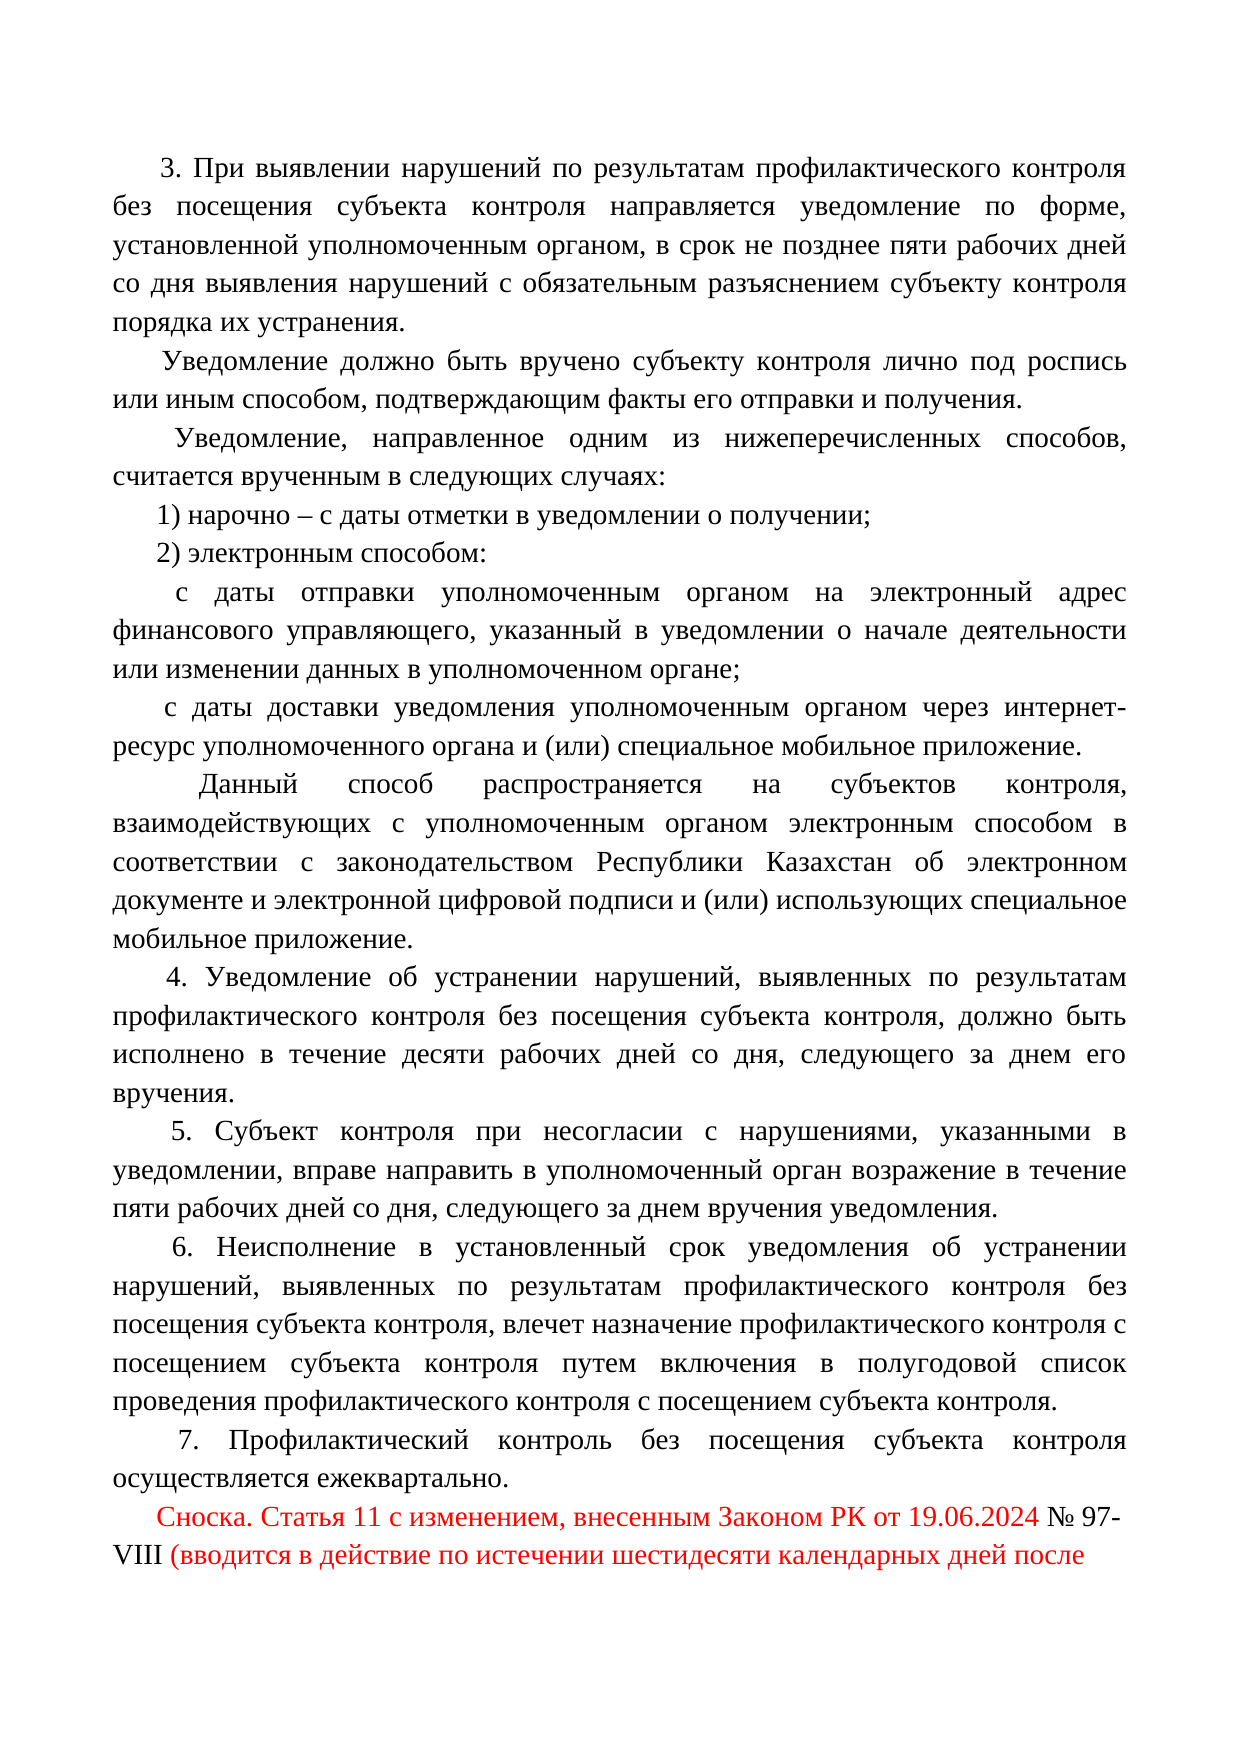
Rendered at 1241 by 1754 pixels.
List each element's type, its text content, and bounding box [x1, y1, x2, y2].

text 2) электронным способом: [112, 535, 1128, 569]
text Уведомление, направленное одним из нижеперечисленных способов, считается врученным в следующих случаях: [112, 420, 1128, 492]
text 4. Уведомление об устранении нарушений, выявленных по результатам профилактического контроля без посещения субъекта контроля, должно быть исполнено в течение десяти рабочих дней со дня, следующего за днем его вручения. [112, 959, 1128, 1108]
text 5. Субъект контроля при несогласии с нарушениями, указанными в уведомлении, вправе направить в уполномоченный орган возражение в течение пяти рабочих дней со дня, следующего за днем вручения уведомления. [112, 1113, 1128, 1224]
text 1) нарочно – с даты отметки в уведомлении о получении; [112, 497, 1128, 530]
text Данный способ распространяется на субъектов контроля, взаимодействующих с уполномоченным органом электронным способом в соответствии с законодательством Республики Казахстан об электронном документе и электронной цифровой подписи и (или) использующих специальное мобильное приложение. [112, 767, 1128, 954]
text Уведомление должно быть вручено субъекту контроля лично под роспись или иным способом, подтверждающим факты его отправки и получения. [112, 343, 1128, 415]
text 7. Профилактический контроль без посещения субъекта контроля осуществляется ежеквартально. [112, 1422, 1128, 1494]
text с даты доставки уведомления уполномоченным органом через интернет-ресурс уполномоченного органа и (или) специальное мобильное приложение. [112, 689, 1128, 762]
text 6. Неисполнение в установленный срок уведомления об устранении нарушений, выявленных по результатам профилактического контроля без посещения субъекта контроля, влечет назначение профилактического контроля с посещением субъекта контроля путем включения в полугодовой список проведения профилактического контроля с посещением субъекта контроля. [112, 1229, 1128, 1417]
text с даты отправки уполномоченным органом на электронный адрес финансового управляющего, указанный в уведомлении о начале деятельности или изменении данных в уполномоченном органе; [112, 574, 1128, 684]
